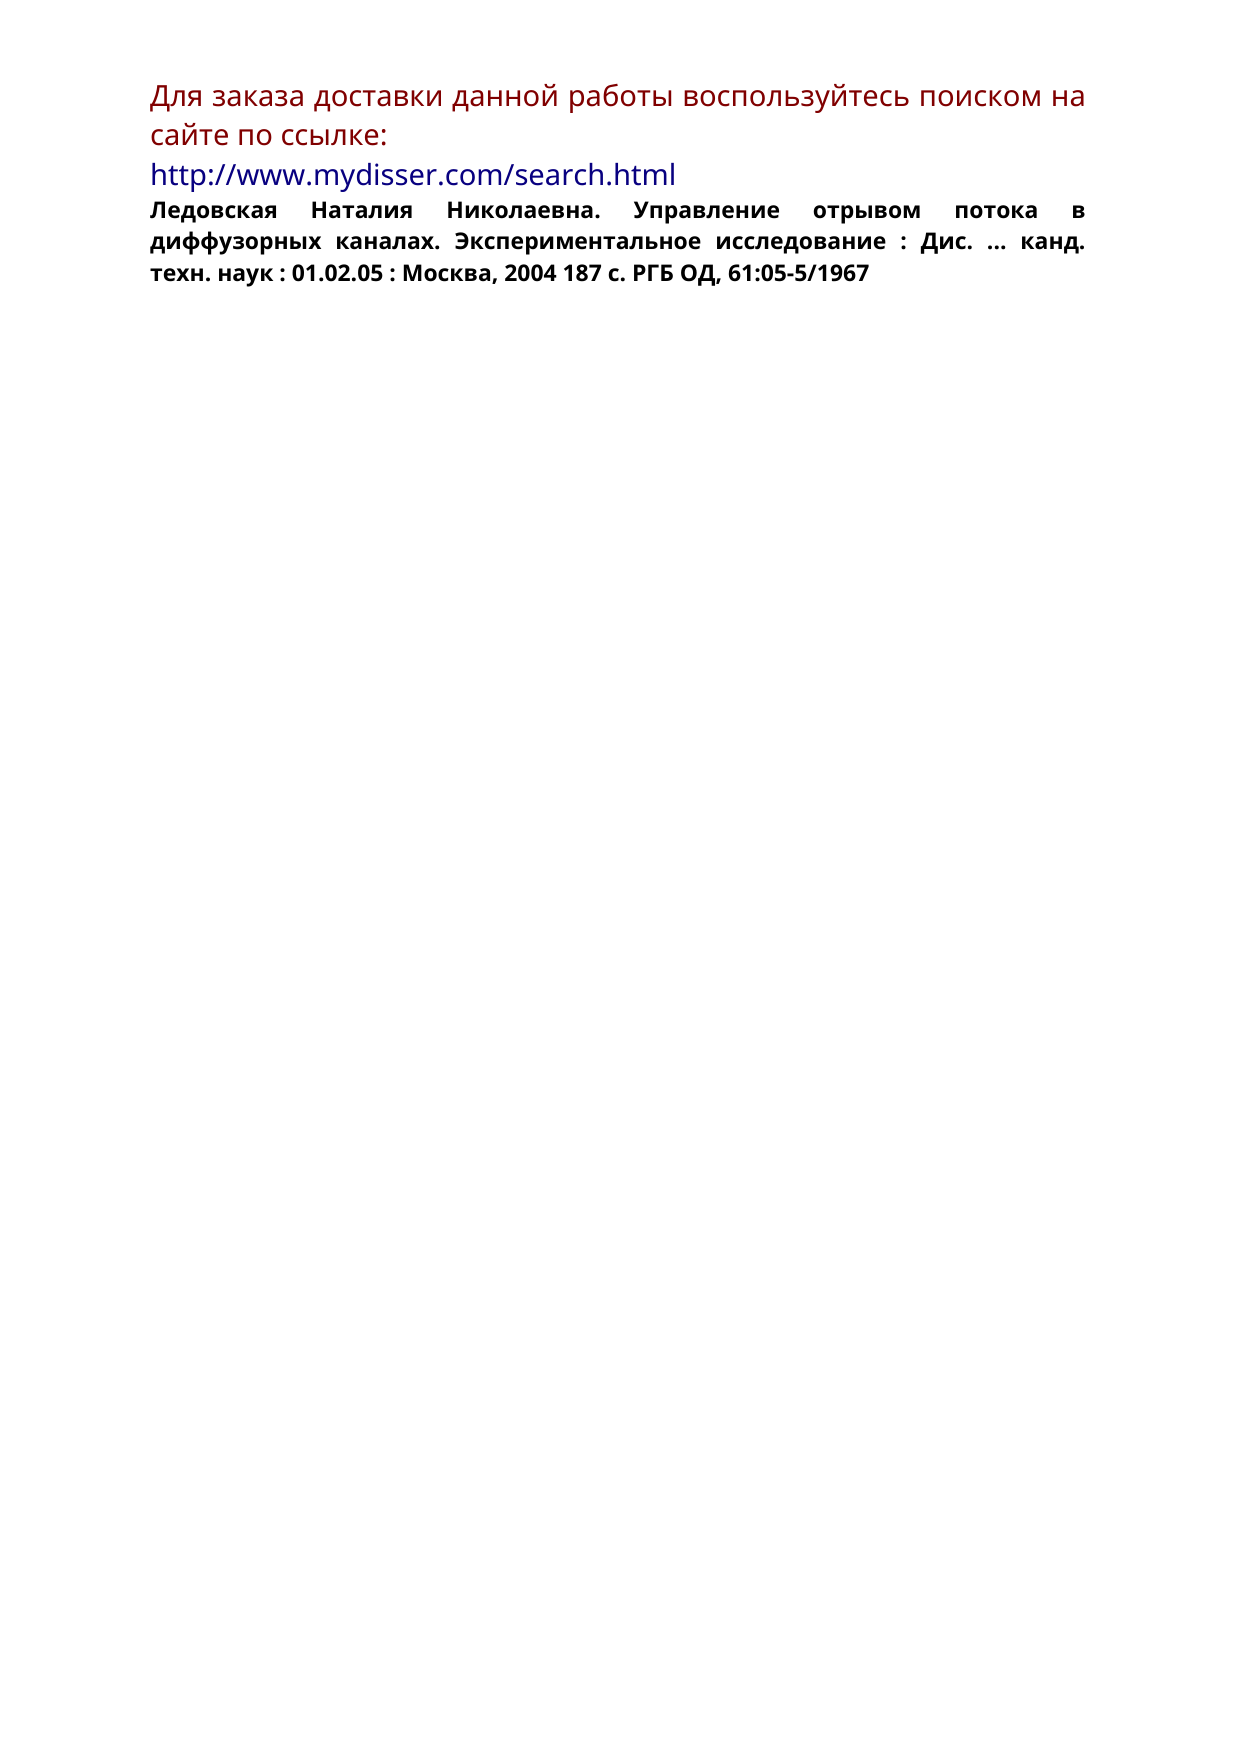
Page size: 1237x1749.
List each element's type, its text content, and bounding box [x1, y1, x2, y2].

text Ледовская Наталия Николаевна. Управление отрывом потока в диффузорных каналах. Экспериментальное исследование : Дис. ... канд. техн. наук : 01.02.05 : Москва, 2004 187 c. РГБ ОД, 61:05-5/1967 [150, 194, 1086, 288]
